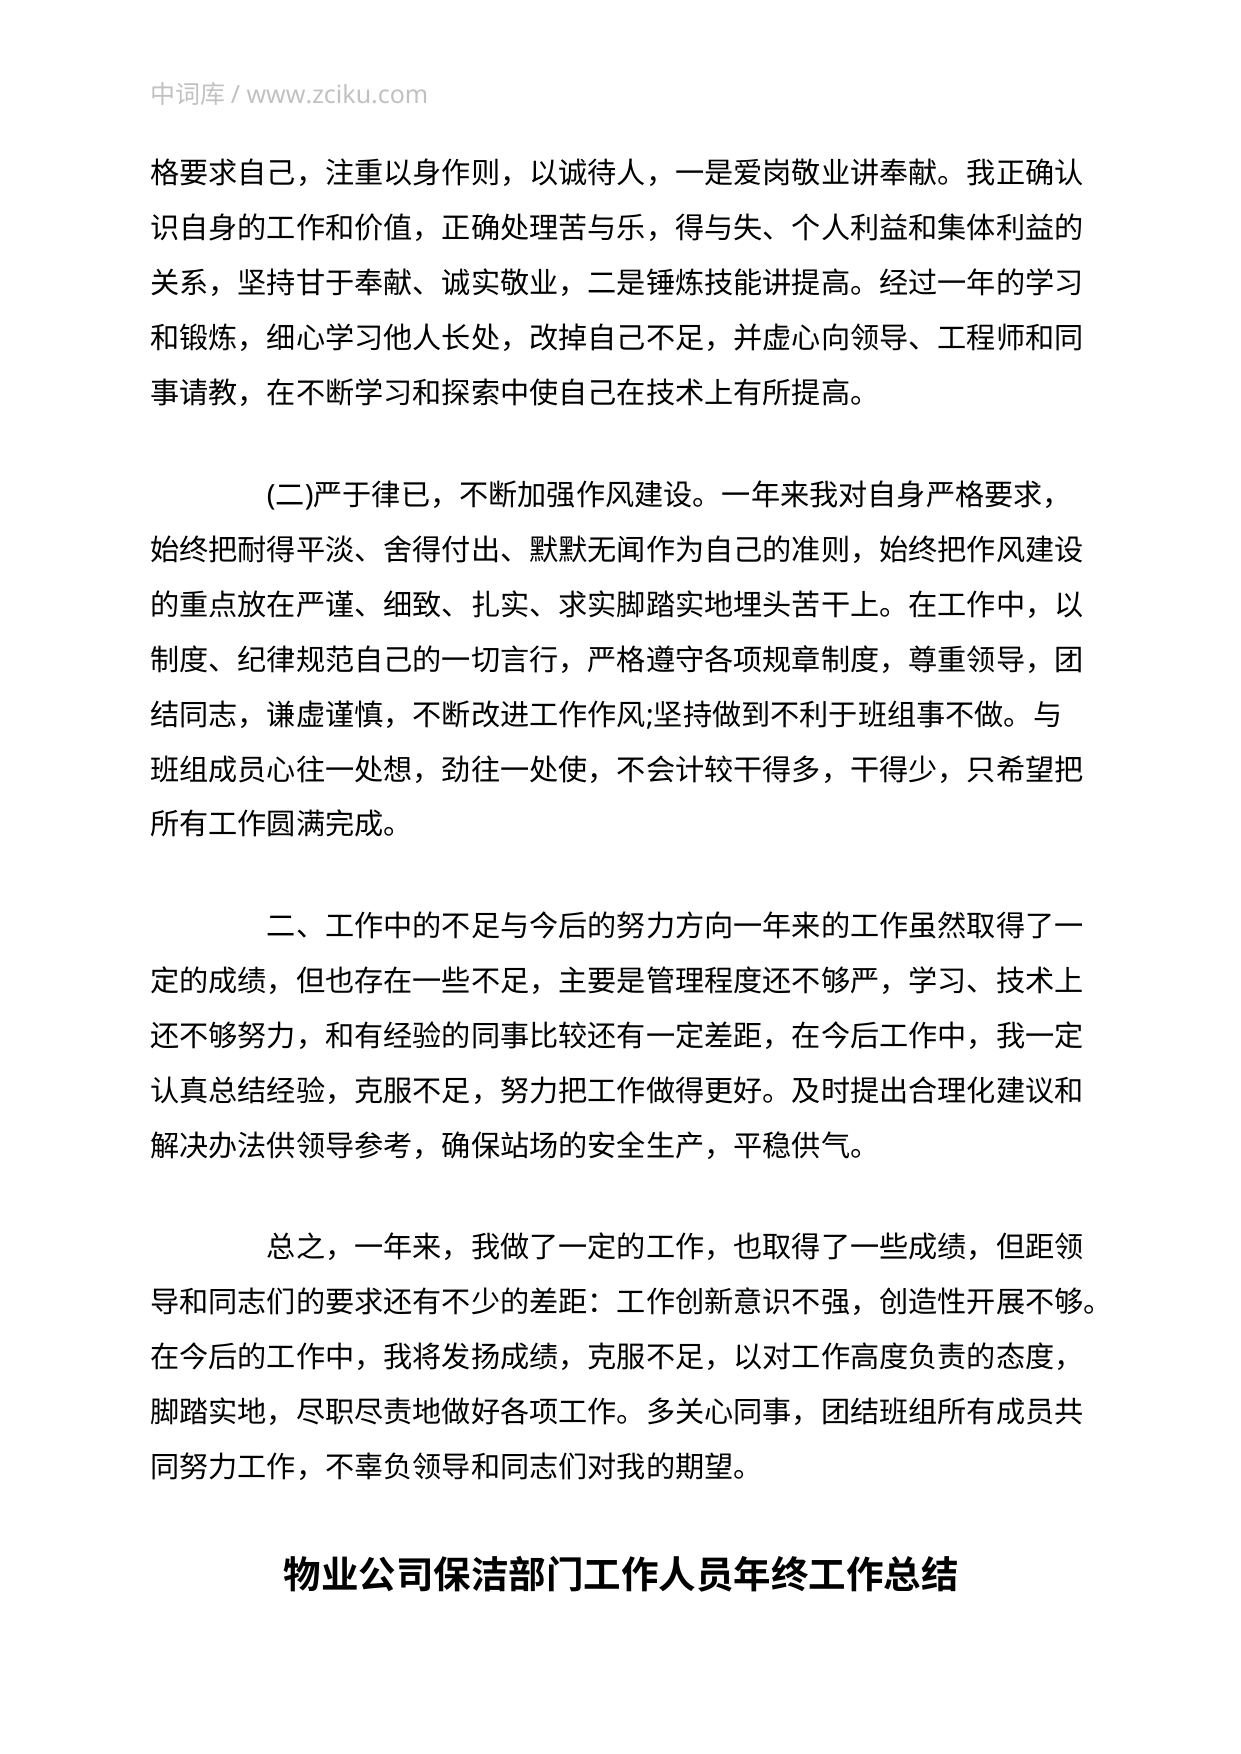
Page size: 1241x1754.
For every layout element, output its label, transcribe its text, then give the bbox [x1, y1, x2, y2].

text 总之，一年来，我做了一定的工作，也取得了一些成绩，但距领导和同志们的要求还有不少的差距：工作创新意识不强，创造性开展不够。在今后的工作中，我将发扬成绩，克服不足，以对工作高度负责的态度，脚踏实地，尽职尽责地做好各项工作。多关心同事，团结班组所有成员共同努力工作，不辜负领导和同志们对我的期望。 [150, 1224, 1090, 1486]
text 二、工作中的不足与今后的努力方向一年来的工作虽然取得了一定的成绩，但也存在一些不足，主要是管理程度还不够严，学习、技术上还不够努力，和有经验的同事比较还有一定差距，在今后工作中，我一定认真总结经验，克服不足，努力把工作做得更好。及时提出合理化建议和解决办法供领导参考，确保站场的安全生产，平稳供气。 [150, 903, 1090, 1164]
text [150, 150, 1090, 412]
text (二)严于律已，不断加强作风建设。一年来我对自身严格要求，始终把耐得平淡、舍得付出、默默无闻作为自己的准则，始终把作风建设的重点放在严谨、细致、扎实、求实脚踏实地埋头苦干上。在工作中，以制度、纪律规范自己的一切言行，严格遵守各项规章制度，尊重领导，团结同志，谦虚谨慎，不断改进工作作风;坚持做到不利于班组事不做。与班组成员心往一处想，劲往一处使，不会计较干得多，干得少，只希望把所有工作圆满完成。 [150, 471, 1090, 843]
text 物业公司保洁部门工作人员年终工作总结 [150, 1545, 1090, 1600]
